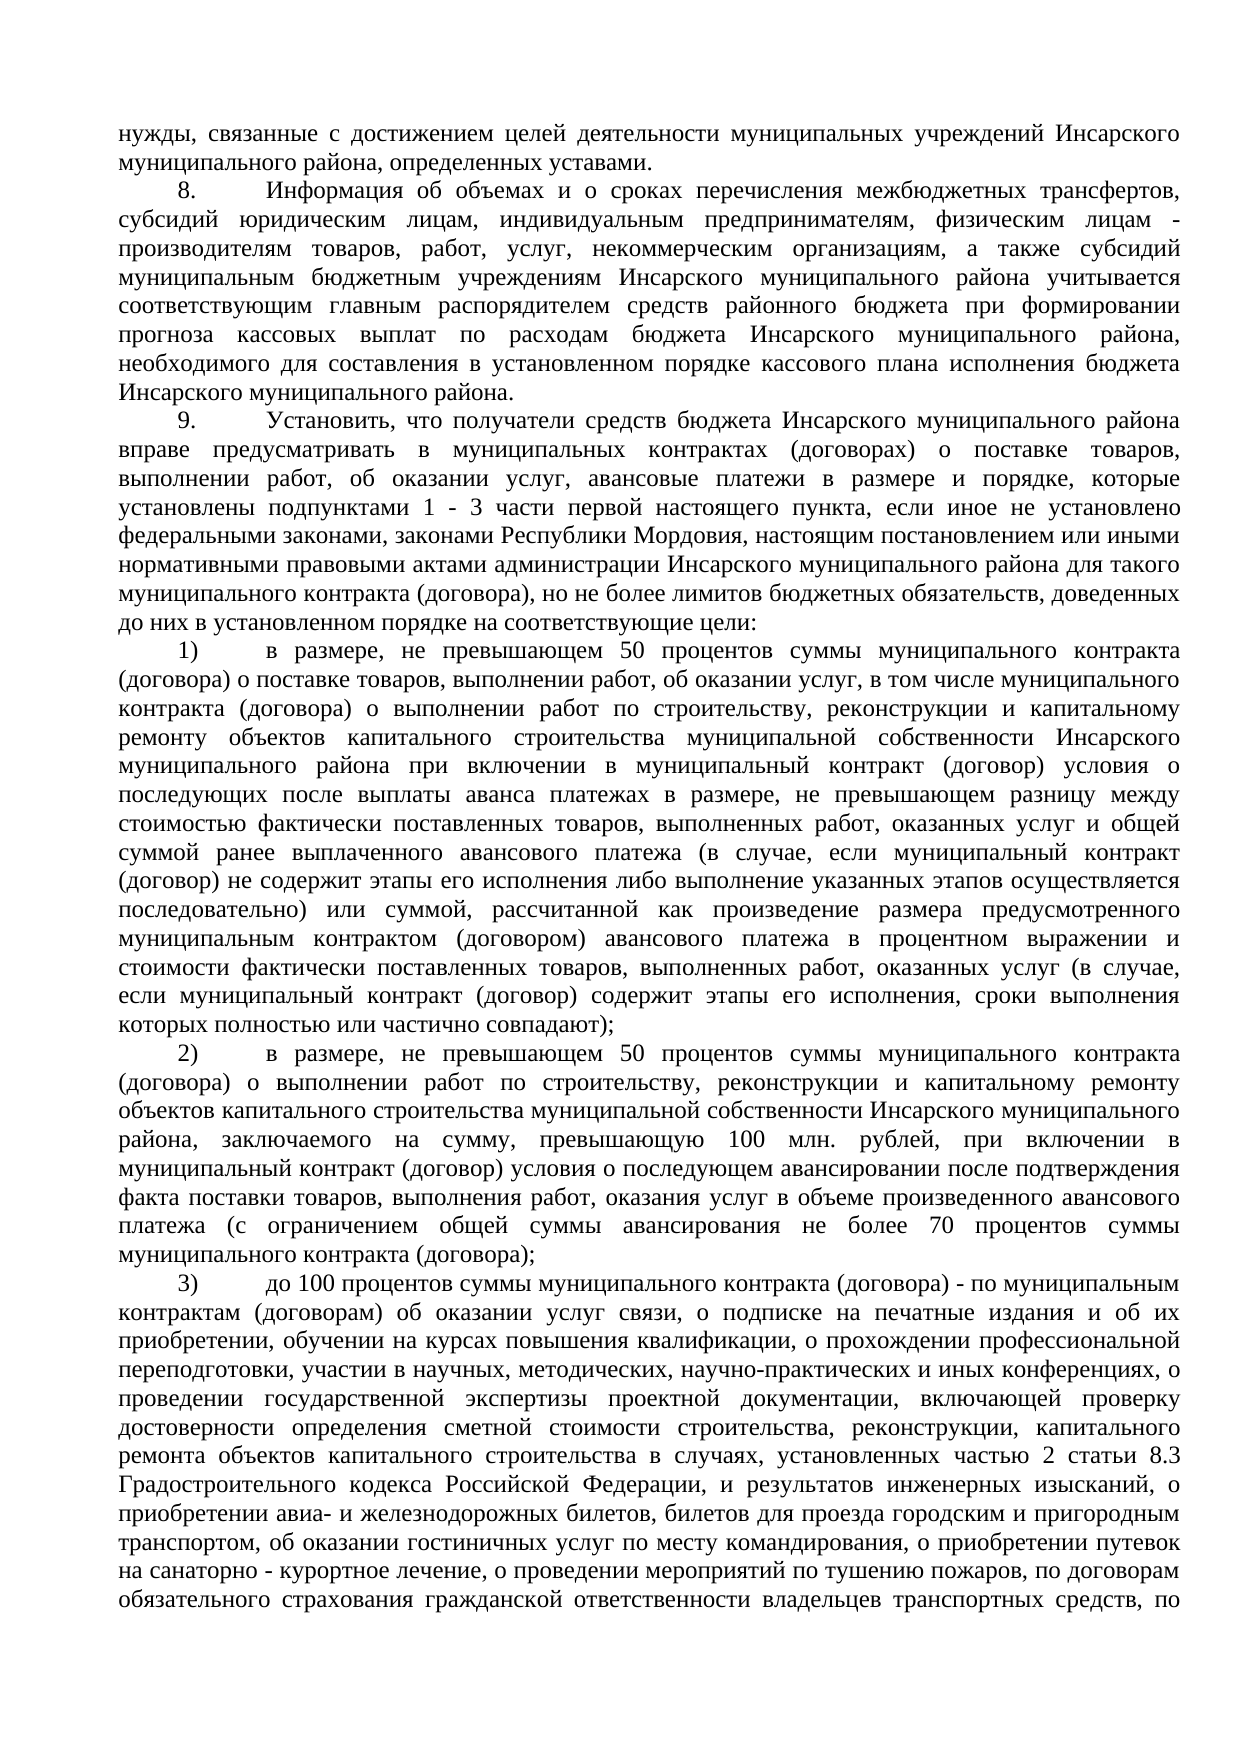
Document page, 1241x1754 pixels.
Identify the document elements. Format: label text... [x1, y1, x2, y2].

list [118, 1268, 1181, 1613]
list Информация об объемах и о сроках перечисления межбюджетных трансфертов, субсидий юридическим лицам, индивидуальным предпринимателям, физическим лицам - производителям товаров, работ, услуг, некоммерческим организациям, а также субсидий муниципальным бюджетным учреждениям Инсарского муниципального района учитывается соответствующим главным распорядителем средств районного бюджета при формировании прогноза кассовых выплат по расходам бюджета Инсарского муниципального района, необходимого для составления в установленном порядке кассового плана исполнения бюджета Инсарского муниципального района. [118, 176, 1181, 406]
list Установить, что получатели средств бюджета Инсарского муниципального района вправе предусматривать в муниципальных контрактах (договорах) о поставке товаров, выполнении работ, об оказании услуг, авансовые платежи в размере и порядке, которые установлены подпунктами 1 - 3 части первой настоящего пункта, если иное не установлено федеральными законами, законами Республики Мордовия, настоящим постановлением или иными нормативными правовыми актами администрации Инсарского муниципального района для такого муниципального контракта (договора), но не более лимитов бюджетных обязательств, доведенных до них в установленном порядке на соответствующие цели: [118, 406, 1181, 636]
list в размере, не превышающем 50 процентов суммы муниципального контракта (договора) о выполнении работ по строительству, реконструкции и капитальному ремонту объектов капитального строительства муниципальной собственности Инсарского муниципального района, заключаемого на сумму, превышающую 100 млн. рублей, при включении в муниципальный контракт (договор) условия о последующем авансировании после подтверждения факта поставки товаров, выполнения работ, оказания услуг в объеме произведенного авансового платежа (с ограничением общей суммы авансирования не более 70 процентов суммы муниципального контракта (договора); [118, 1038, 1181, 1268]
list в размере, не превышающем 50 процентов суммы муниципального контракта (договора) о поставке товаров, выполнении работ, об оказании услуг, в том числе муниципального контракта (договора) о выполнении работ по строительству, реконструкции и капитальному ремонту объектов капитального строительства муниципальной собственности Инсарского муниципального района при включении в муниципальный контракт (договор) условия о последующих после выплаты аванса платежах в размере, не превышающем разницу между стоимостью фактически поставленных товаров, выполненных работ, оказанных услуг и общей суммой ранее выплаченного авансового платежа (в случае, если муниципальный контракт (договор) не содержит этапы его исполнения либо выполнение указанных этапов осуществляется последовательно) или суммой, рассчитанной как произведение размера предусмотренного муниципальным контрактом (договором) авансового платежа в процентном выражении и стоимости фактически поставленных товаров, выполненных работ, оказанных услуг (в случае, если муниципальный контракт (договор) содержит этапы его исполнения, сроки выполнения которых полностью или частично совпадают); [118, 636, 1181, 1038]
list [118, 118, 1181, 176]
